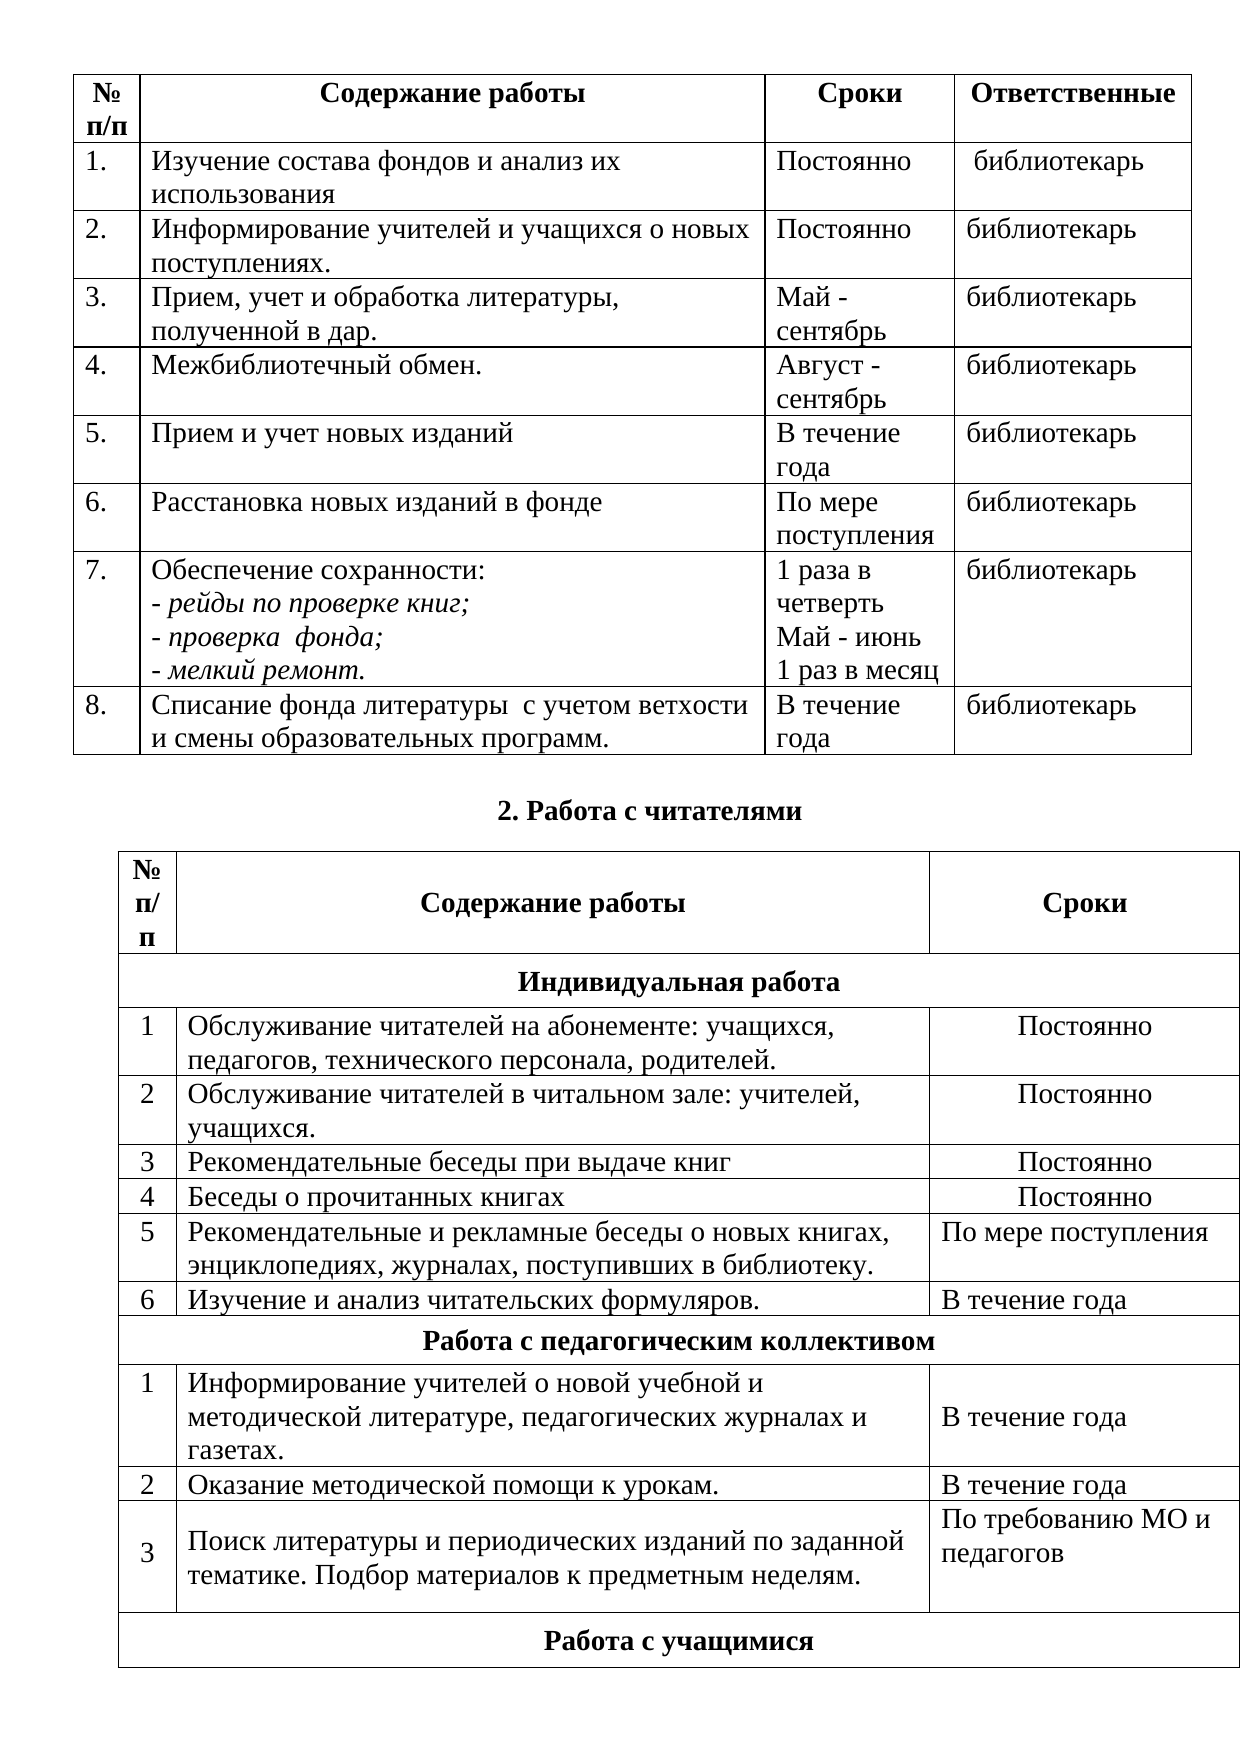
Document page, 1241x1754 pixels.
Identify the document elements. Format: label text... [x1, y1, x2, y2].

table_cell Постоянно [766, 143, 954, 210]
table_cell Постоянно [930, 1008, 1239, 1075]
table_cell библиотекарь [955, 211, 1191, 278]
table_cell библиотекарь [955, 484, 1191, 551]
table_cell В течение года [766, 416, 954, 483]
table_header Сроки [930, 852, 1239, 953]
table_cell [74, 484, 139, 551]
table_header № п/п [74, 75, 139, 142]
table_cell Прием, учет и обработка литературы, полученной в дар. [141, 279, 764, 346]
table_cell Межбиблиотечный обмен. [141, 348, 764, 414]
table_cell 1 раза в четверть Май - июнь 1 раз в месяц [766, 552, 954, 686]
table_cell 1 [119, 1365, 176, 1466]
table_cell Оказание методической помощи к урокам. [177, 1467, 929, 1500]
table_cell [74, 279, 139, 346]
table_cell 6 [119, 1282, 176, 1315]
table_cell библиотекарь [955, 416, 1191, 483]
table_cell 3 [119, 1501, 176, 1612]
table_cell Индивидуальная работа [119, 954, 1239, 1007]
table_cell По требованию МО и педагогов [930, 1501, 1239, 1612]
table_cell Беседы о прочитанных книгах [177, 1179, 929, 1213]
table_cell 3 [119, 1145, 176, 1178]
table_cell [74, 211, 139, 278]
table_cell Обеспечение сохранности: - рейды по проверке книг; - проверка фонда; - мелкий ремонт. [141, 552, 764, 686]
table_cell Работа с учащимися [119, 1613, 1239, 1667]
table_cell По мере поступления [766, 484, 954, 551]
table_cell 2 [119, 1076, 176, 1143]
table_cell В течение года [766, 687, 954, 754]
table_cell Изучение состава фондов и анализ их использования [141, 143, 764, 210]
table_cell библиотекарь [955, 279, 1191, 346]
text 2. Работа с читателями [118, 793, 1181, 827]
table_cell Прием и учет новых изданий [141, 416, 764, 483]
table_header Сроки [766, 75, 954, 142]
table_cell 5 [119, 1214, 176, 1281]
table_cell Расстановка новых изданий в фонде [141, 484, 764, 551]
table_cell Постоянно [930, 1145, 1239, 1178]
table_cell Рекомендательные и рекламные беседы о новых книгах, энциклопедиях, журналах, поступивших в библиотеку. [177, 1214, 929, 1281]
table_cell Постоянно [930, 1076, 1239, 1143]
table_cell библиотекарь [955, 552, 1191, 686]
table_cell 2 [119, 1467, 176, 1500]
table_cell Информирование учителей и учащихся о новых поступлениях. [141, 211, 764, 278]
table_header Содержание работы [141, 75, 764, 142]
table_cell Обслуживание читателей в читальном зале: учителей, учащихся. [177, 1076, 929, 1143]
table_cell [74, 687, 139, 754]
table_cell Работа с педагогическим коллективом [119, 1316, 1239, 1364]
table_cell В течение года [930, 1282, 1239, 1315]
table_cell По мере поступления [930, 1214, 1239, 1281]
table_cell В течение года [930, 1467, 1239, 1500]
table_cell библиотекарь [955, 687, 1191, 754]
table_cell 1 [119, 1008, 176, 1075]
table_cell [74, 552, 139, 686]
table_header Ответственные [955, 75, 1191, 142]
table_cell Изучение и анализ читательских формуляров. [177, 1282, 929, 1315]
table_cell библиотекарь [955, 348, 1191, 414]
table_cell Поиск литературы и периодических изданий по заданной тематике. Подбор материалов к предметным неделям. [177, 1501, 929, 1612]
table_cell Май - сентябрь [766, 279, 954, 346]
table_cell Август - сентябрь [766, 348, 954, 414]
table_cell Постоянно [930, 1179, 1239, 1213]
table_cell Обслуживание читателей на абонементе: учащихся, педагогов, технического персонала, родителей. [177, 1008, 929, 1075]
table_cell Списание фонда литературы с учетом ветхости и смены образовательных программ. [141, 687, 764, 754]
table_cell [74, 348, 139, 414]
table_cell Информирование учителей о новой учебной и методической литературе, педагогических журналах и газетах. [177, 1365, 929, 1466]
table_cell [74, 416, 139, 483]
table_cell Постоянно [766, 211, 954, 278]
table_cell В течение года [930, 1365, 1239, 1466]
table_cell Рекомендательные беседы при выдаче книг [177, 1145, 929, 1178]
table_cell [74, 143, 139, 210]
table_header № п/п [119, 852, 176, 953]
table_cell 4 [119, 1179, 176, 1213]
table_header Содержание работы [177, 852, 929, 953]
table_cell библиотекарь [955, 143, 1191, 210]
